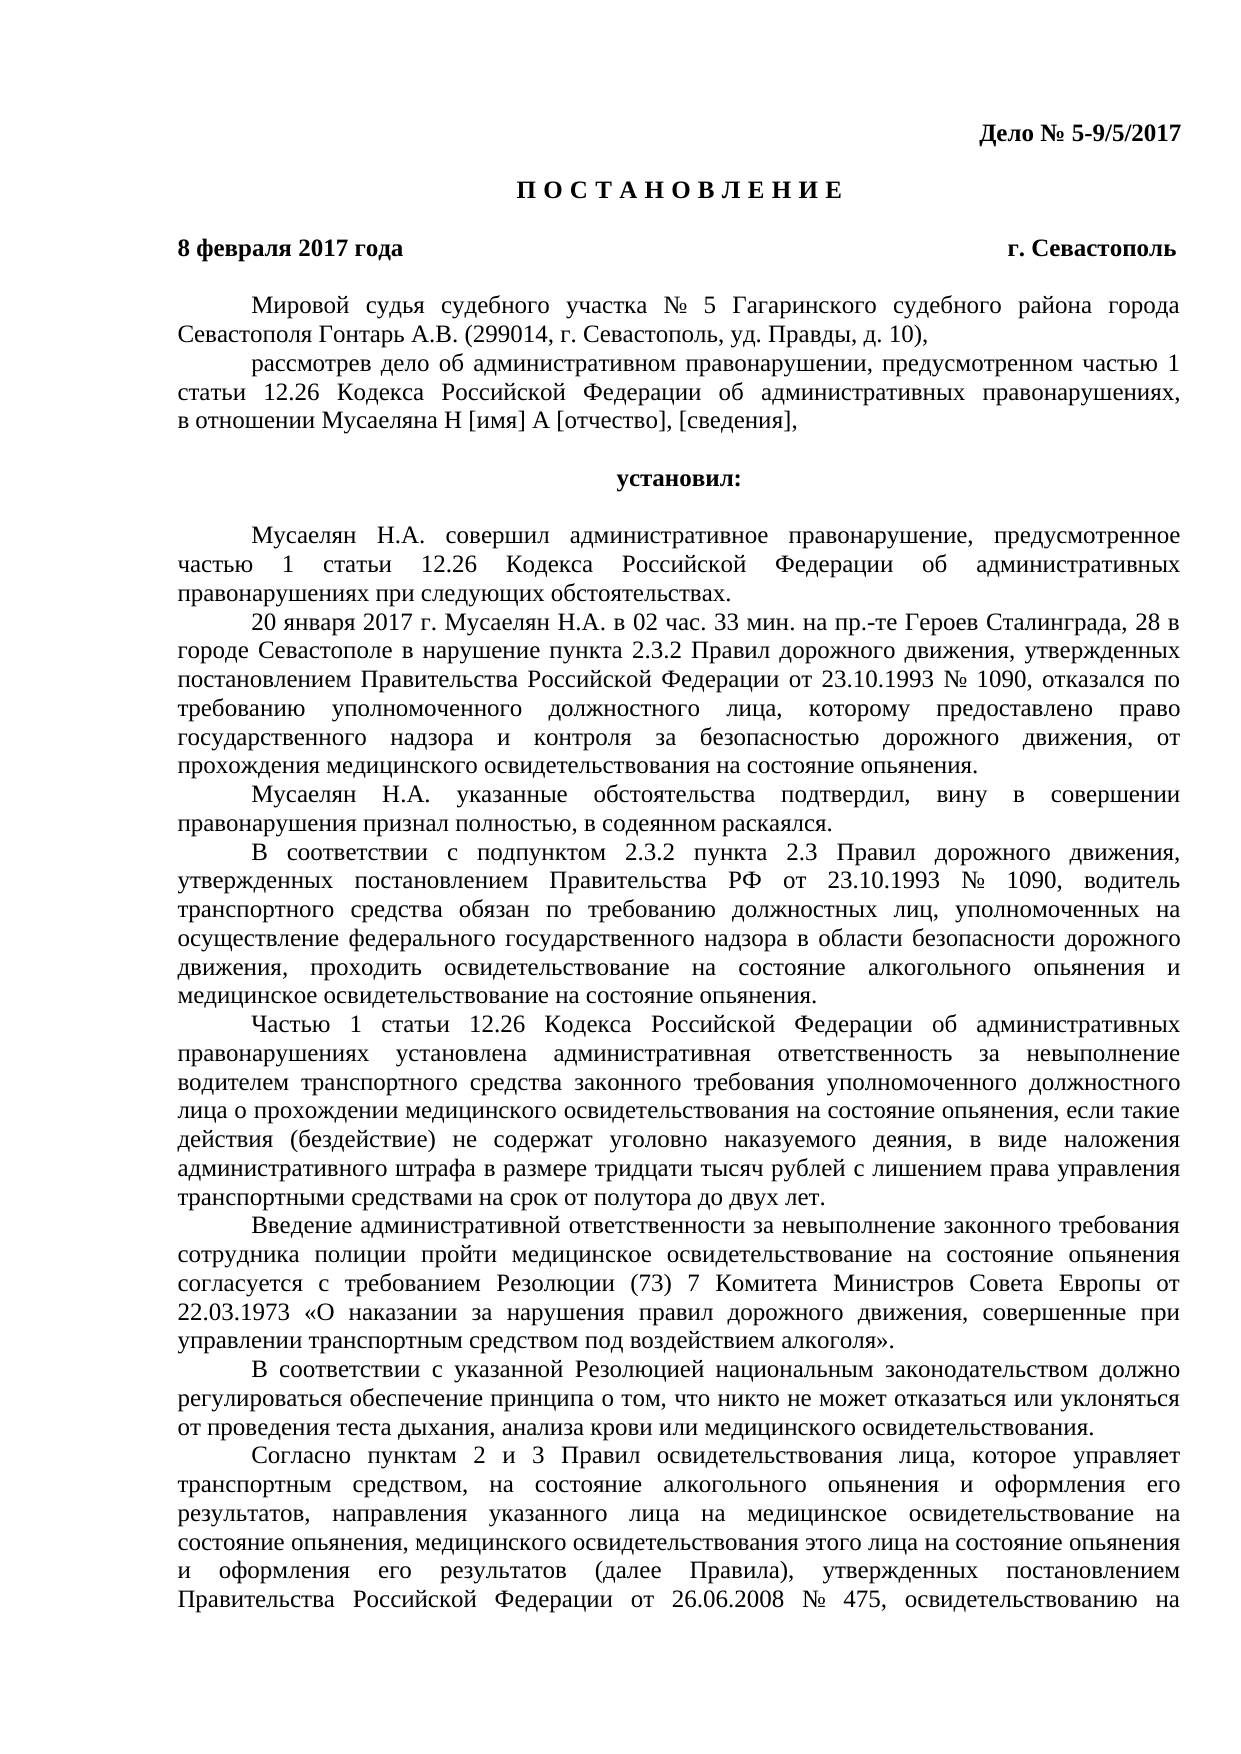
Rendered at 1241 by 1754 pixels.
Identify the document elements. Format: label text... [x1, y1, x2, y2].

text В соответствии с подпунктом 2.3.2 пункта 2.3 Правил дорожного движения, утвержденных постановлением Правительства РФ от 23.10.1993 № 1090, водитель транспортного средства обязан по требованию должностных лиц, уполномоченных на осуществление федерального государственного надзора в области безопасности дорожного движения, проходить освидетельствование на состояние алкогольного опьянения и медицинское освидетельствование на состояние опьянения. [177, 837, 1181, 1009]
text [177, 1441, 1181, 1613]
text рассмотрев дело об административном правонарушении, предусмотренном частью 1 статьи 12.26 Кодекса Российской Федерации об административных правонарушениях, в отношении Мусаеляна Н [имя] А [отчество], [сведения], [177, 348, 1181, 434]
text ПОСТАНОВЛЕНИЕ [177, 176, 1181, 204]
text установил: [177, 463, 1181, 492]
text Мусаелян Н.А. совершил административное правонарушение, предусмотренное частью 1 статьи 12.26 Кодекса Российской Федерации об административных правонарушениях при следующих обстоятельствах. [177, 521, 1181, 607]
text 20 января 2017 г. Мусаелян Н.А. в 02 час. 33 мин. на пр.-те Героев Сталинграда, 28 в городе Севастополе в нарушение пункта 2.3.2 Правил дорожного движения, утвержденных постановлением Правительства Российской Федерации от 23.10.1993 № 1090, отказался по требованию уполномоченного должностного лица, которому предоставлено право государственного надзора и контроля за безопасностью дорожного движения, от прохождения медицинского освидетельствования на состояние опьянения. [177, 607, 1181, 779]
text Введение административной ответственности за невыполнение законного требования сотрудника полиции пройти медицинское освидетельствование на состояние опьянения согласуется с требованием Резолюции (73) 7 Комитета Министров Совета Европы от 22.03.1973 «О наказании за нарушения правил дорожного движения, совершенные при управлении транспортным средством под воздействием алкоголя». [177, 1211, 1181, 1354]
text Мусаелян Н.А. указанные обстоятельства подтвердил, вину в совершении правонарушения признал полностью, в содеянном раскаялся. [177, 779, 1181, 837]
text Мировой судья судебного участка № 5 Гагаринского судебного района города Севастополя Гонтарь А.В. (299014, г. Севастополь, уд. Правды, д. 10), [177, 291, 1181, 348]
text Частью 1 статьи 12.26 Кодекса Российской Федерации об административных правонарушениях установлена административная ответственность за невыполнение водителем транспортного средства законного требования уполномоченного должностного лица о прохождении медицинского освидетельствования на состояние опьянения, если такие действия (бездействие) не содержат уголовно наказуемого деяния, в виде наложения административного штрафа в размере тридцати тысяч рублей с лишением права управления транспортными средствами на срок от полутора до двух лет. [177, 1009, 1181, 1211]
text 8 февраля 2017 года г. Севастополь [177, 233, 1181, 262]
text В соответствии с указанной Резолюцией национальным законодательством должно регулироваться обеспечение принципа о том, что никто не может отказаться или уклоняться от проведения теста дыхания, анализа крови или медицинского освидетельствования. [177, 1354, 1181, 1441]
text Дело № 5-9/5/2017 [177, 118, 1181, 147]
